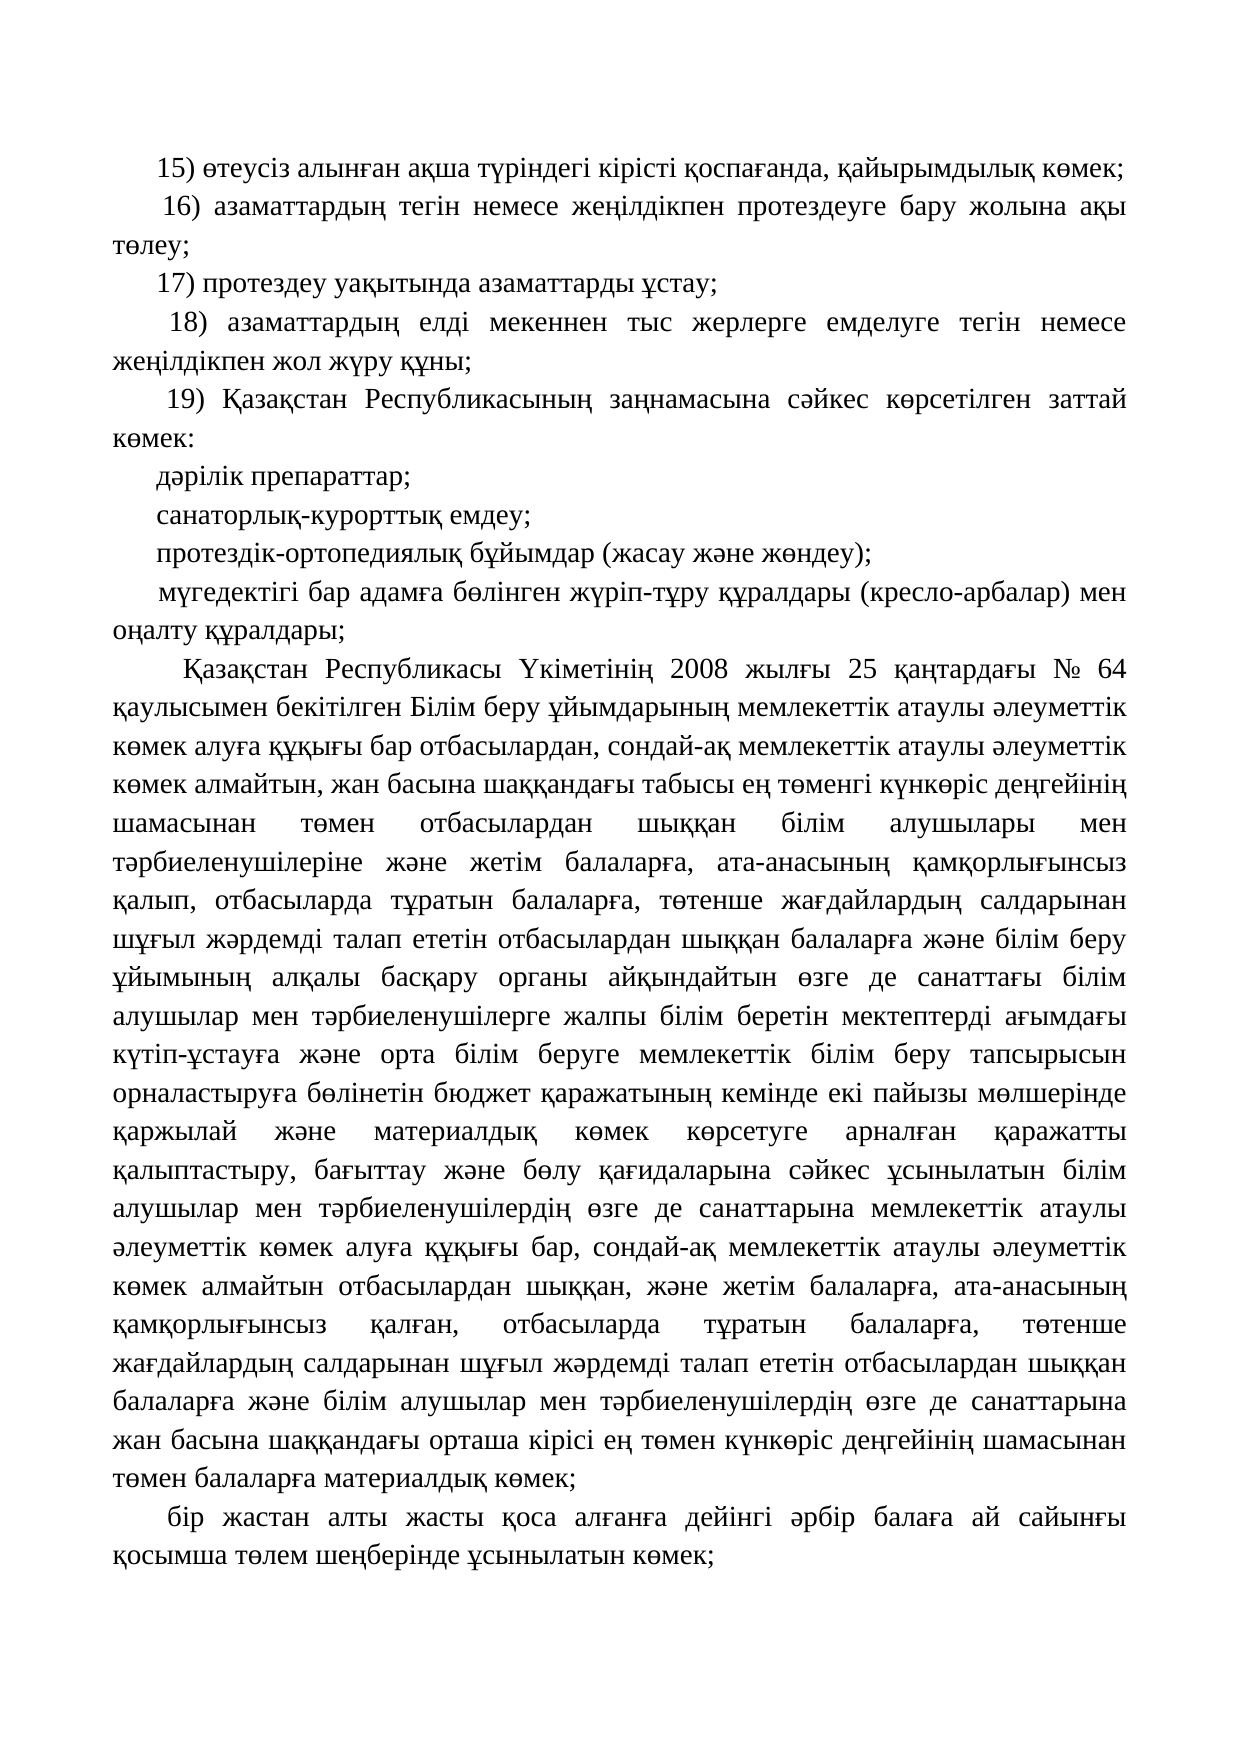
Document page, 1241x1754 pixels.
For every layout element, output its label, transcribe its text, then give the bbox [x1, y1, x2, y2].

text 17) протездеу уақытында азаматтарды ұстау; [112, 266, 1128, 299]
text дәрілік препараттар; [112, 458, 1128, 492]
text 19) Қазақстан Республикасының заңнамасына сәйкес көрсетілген заттай көмек: [112, 381, 1128, 453]
text 16) азаматтардың тегін немесе жеңілдікпен протездеуге бару жолына ақы төлеу; [112, 188, 1128, 261]
text санаторлық-курорттық емдеу; [112, 497, 1128, 530]
text Қазақстан Республикасы Үкіметінің 2008 жылғы 25 қаңтардағы № 64 қаулысымен бекітілген Білім беру ұйымдарының мемлекеттік атаулы әлеуметтік көмек алуға құқығы бар отбасылардан, сондай-ақ мемлекеттік атаулы әлеуметтік көмек алмайтын, жан басына шаққандағы табысы ең төменгі күнкөріс деңгейінің шамасынан төмен отбасылардан шыққан білім алушылары мен тәрбиеленушілеріне және жетім балаларға, ата-анасының қамқорлығынсыз қалып, отбасыларда тұратын балаларға, төтенше жағдайлардың салдарынан шұғыл жәрдемді талап ететін отбасылардан шыққан балаларға және білім беру ұйымының алқалы басқару органы айқындайтын өзге де санаттағы білім алушылар мен тәрбиеленушілерге жалпы білім беретін мектептерді ағымдағы күтіп-ұстауға және орта білім беруге мемлекеттік білім беру тапсырысын орналастыруға бөлінетін бюджет қаражатының кемінде екі пайызы мөлшерінде қаржылай және материалдық көмек көрсетуге арналған қаражатты қалыптастыру, бағыттау және бөлу қағидаларына сәйкес ұсынылатын білім алушылар мен тәрбиеленушілердің өзге де санаттарына мемлекеттік атаулы әлеуметтік көмек алуға құқығы бар, сондай-ақ мемлекеттік атаулы әлеуметтік көмек алмайтын отбасылардан шыққан, және жетім балаларға, ата-анасының қамқорлығынсыз қалған, отбасыларда тұратын балаларға, төтенше жағдайлардың салдарынан шұғыл жәрдемді талап ететін отбасылардан шыққан балаларға және білім алушылар мен тәрбиеленушілердің өзге де санаттарына жан басына шаққандағы орташа кірісі ең төмен күнкөріс деңгейінің шамасынан төмен балаларға материалдық көмек; [112, 651, 1128, 1494]
text мүгедектігі бар адамға бөлінген жүріп-тұру құралдары (кресло-арбалар) мен оңалту құралдары; [112, 574, 1128, 646]
text протездік-ортопедиялық бұйымдар (жасау және жөндеу); [112, 535, 1128, 569]
text 15) өтеусіз алынған ақша түріндегі кірісті қоспағанда, қайырымдылық көмек; [112, 150, 1128, 183]
text 18) азаматтардың елді мекеннен тыс жерлерге емделуге тегін немесе жеңілдікпен жол жүру құны; [112, 304, 1128, 376]
text бір жастан алты жасты қоса алғанға дейінгі әрбір балаға ай сайынғы қосымша төлем шеңберінде ұсынылатын көмек; [112, 1499, 1128, 1571]
